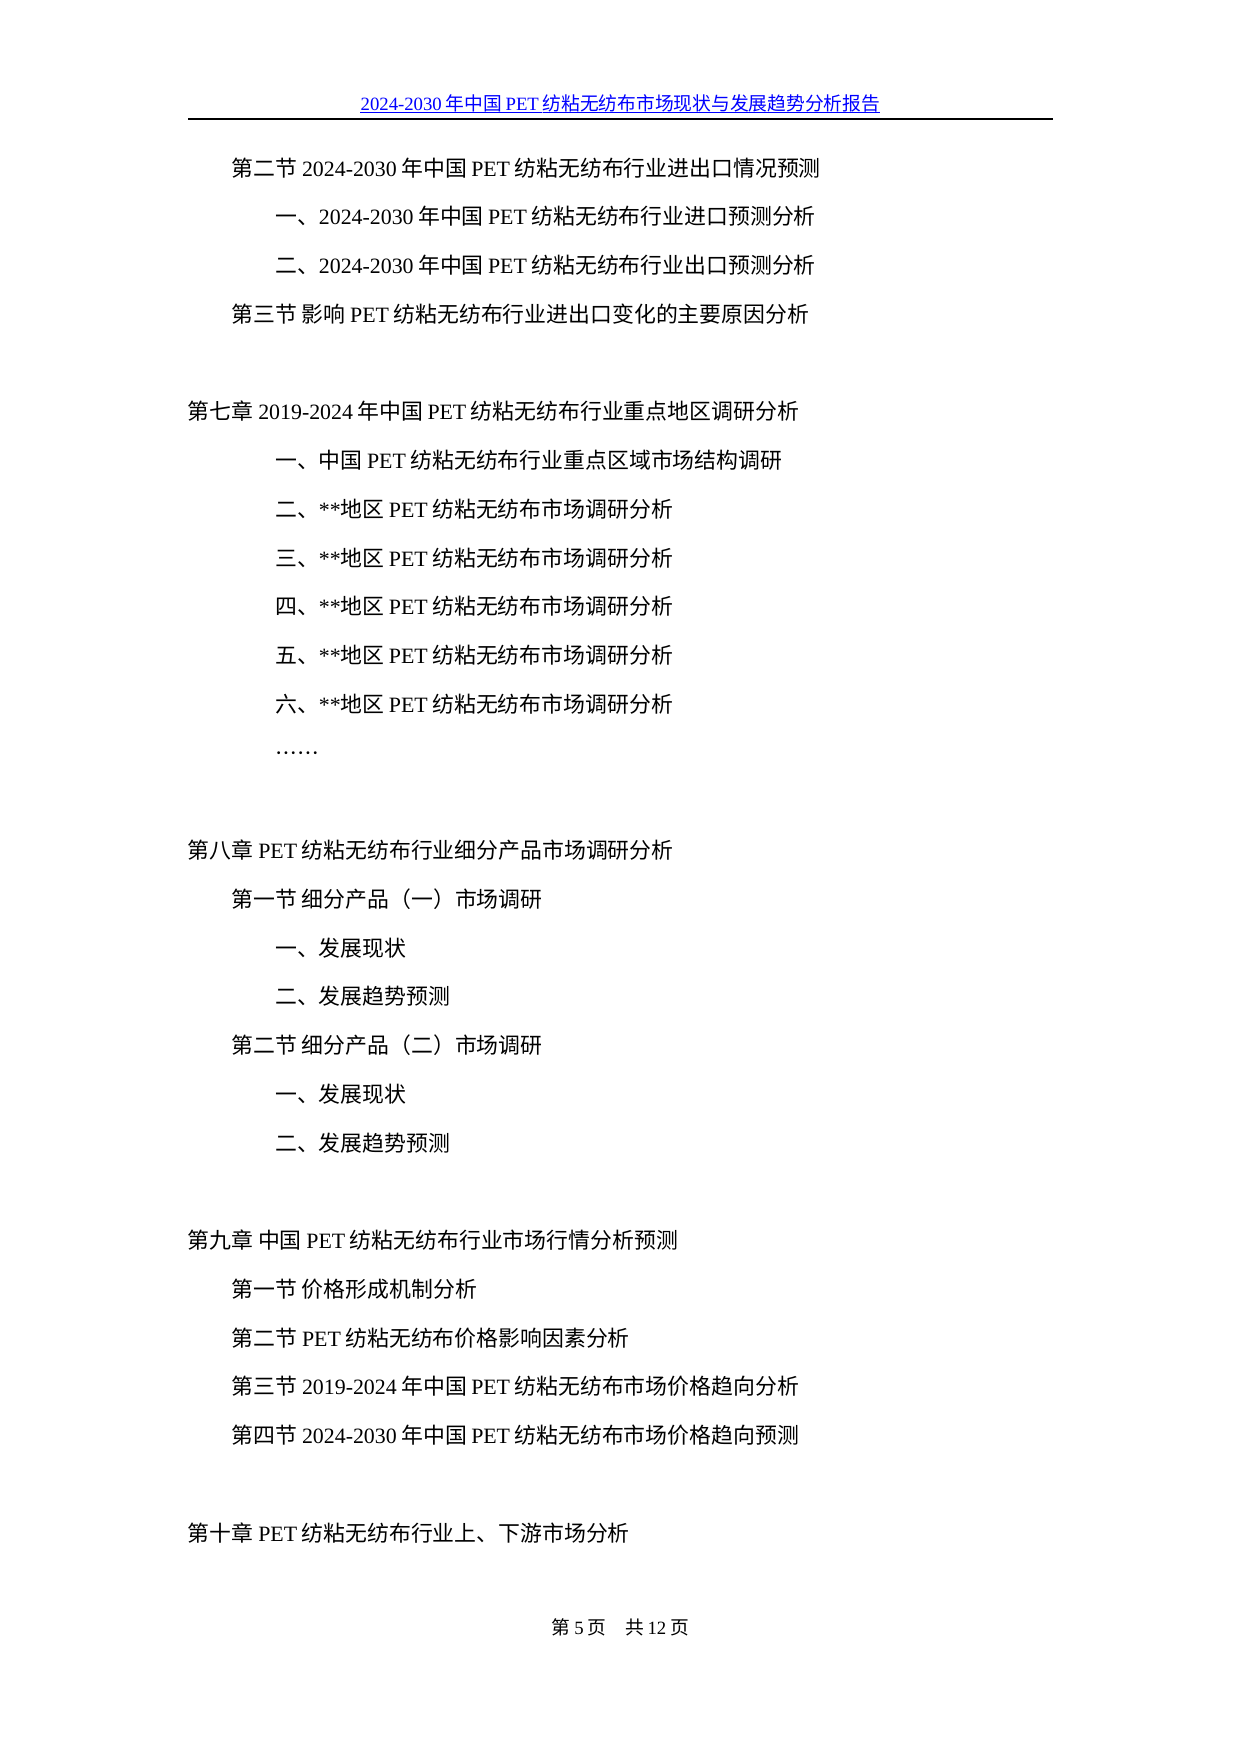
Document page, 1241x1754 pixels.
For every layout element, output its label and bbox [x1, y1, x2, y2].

text [187, 150, 1053, 1548]
